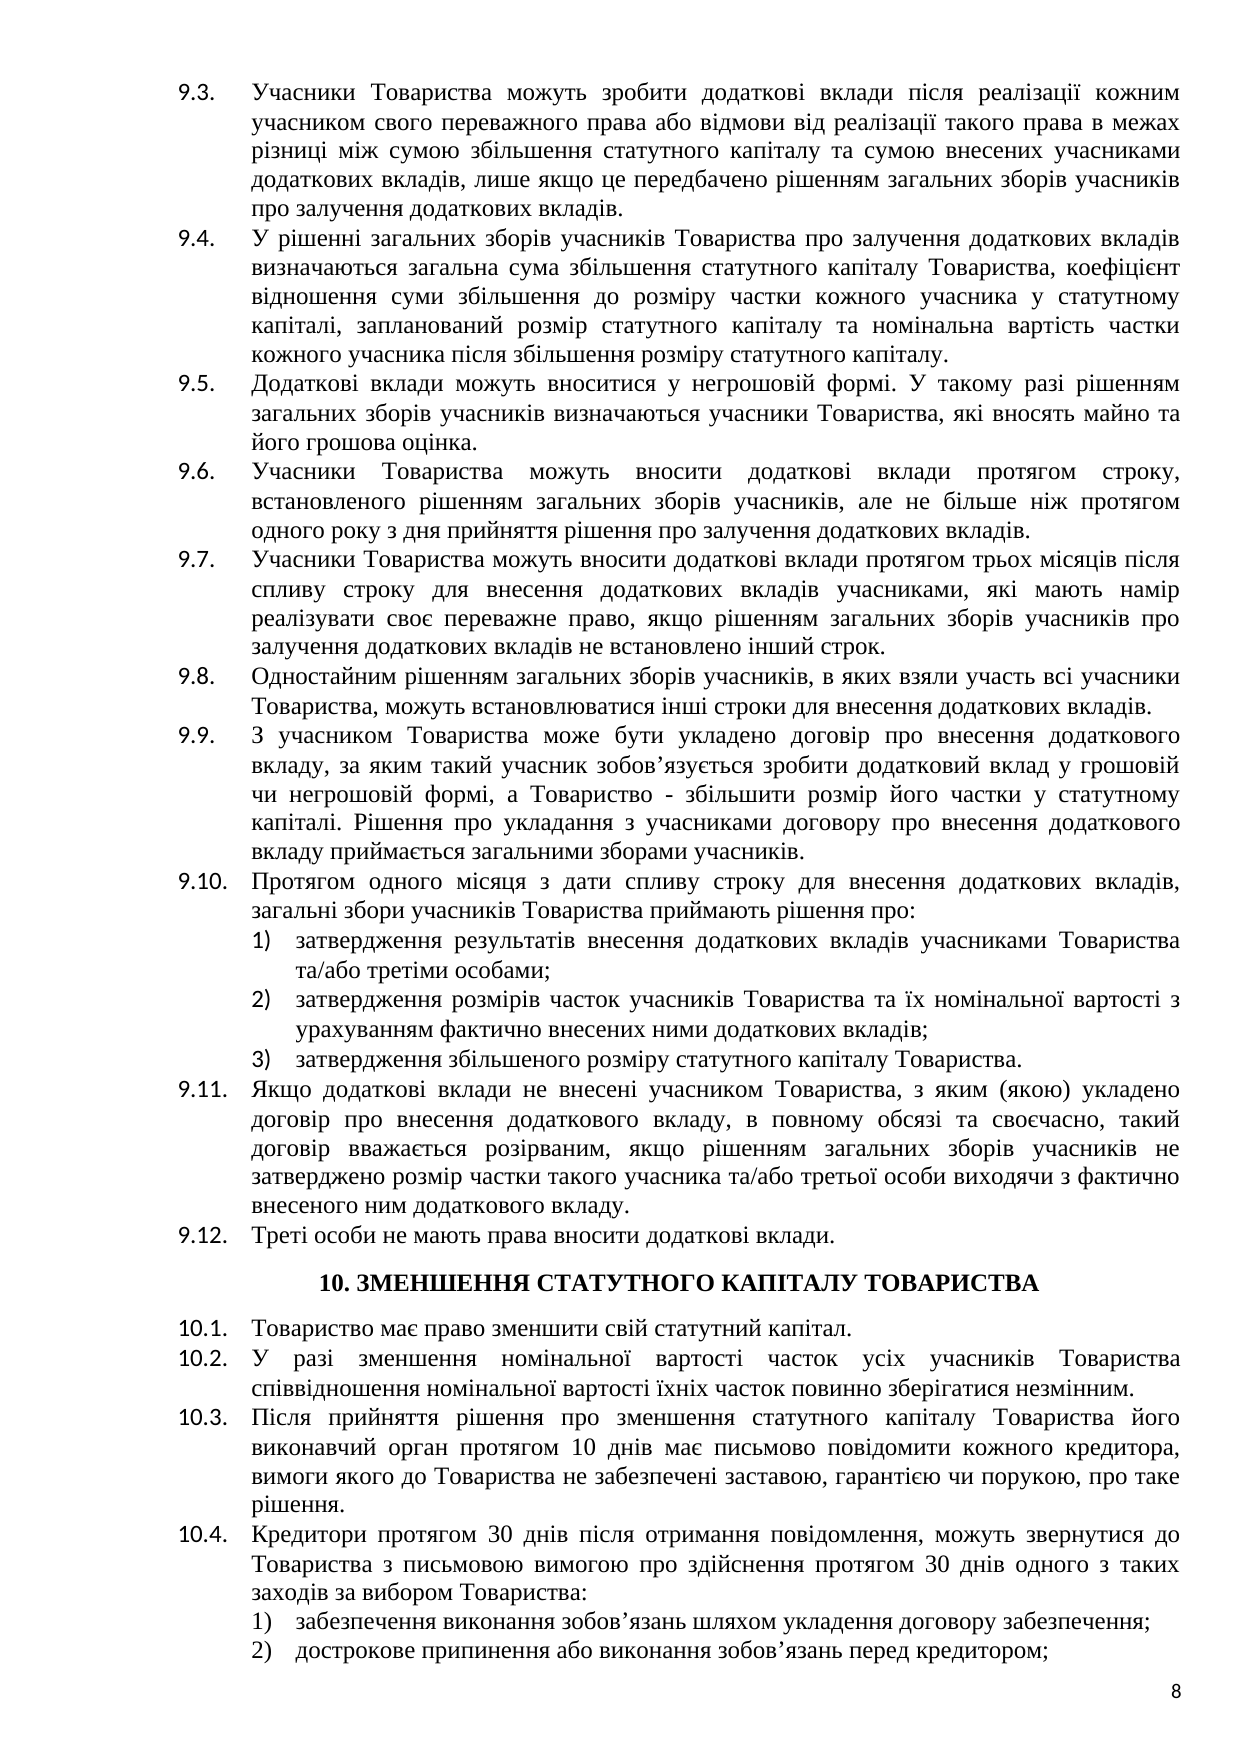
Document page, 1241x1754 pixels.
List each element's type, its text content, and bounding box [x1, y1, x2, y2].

list Товариство має право зменшити свій статутний капітал. [177, 1312, 1181, 1342]
list затвердження збільшеного розміру статутного капіталу Товариства. [251, 1043, 1181, 1073]
list Додаткові вклади можуть вноситися у негрошовій формі. У такому разі рішенням загальних зборів учасників визначаються учасники Товариства, які вносять майно та його грошова оцінка. [177, 367, 1181, 455]
list Учасники Товариства можуть зробити додаткові вклади після реалізації кожним учасником свого переважного права або відмови від реалізації такого права в межах різниці між сумою збільшення статутного капіталу та сумою внесених учасниками додаткових вкладів, лише якщо це передбачено рішенням загальних зборів учасників про залучення додаткових вкладів. [177, 76, 1181, 222]
list Якщо додаткові вклади не внесені учасником Товариства, з яким (якою) укладено договір про внесення додаткового вкладу, в повному обсязі та своєчасно, такий договір вважається розірваним, якщо рішенням загальних зборів учасників не затверджено розмір частки такого учасника та/або третьої особи виходячи з фактично внесеного ним додаткового вкладу. [177, 1073, 1181, 1219]
list Треті особи не мають права вносити додаткові вклади. [177, 1219, 1181, 1249]
list З учасником Товариства може бути укладено договір про внесення додаткового вкладу, за яким такий учасник зобов’язується зробити додатковий вклад у грошовій чи негрошовій формі, а Товариство - збільшити розмір його частки у статутному капіталі. Рішення про укладання з учасниками договору про внесення додаткового вкладу приймається загальними зборами учасників. [177, 719, 1181, 865]
list Учасники Товариства можуть вносити додаткові вклади протягом строку, встановленого рішенням загальних зборів учасників, але не більше ніж протягом одного року з дня прийняття рішення про залучення додаткових вкладів. [177, 455, 1181, 543]
list У разі зменшення номінальної вартості часток усіх учасників Товариства співвідношення номінальної вартості їхніх часток повинно зберігатися незмінним. [177, 1342, 1181, 1401]
list дострокове припинення або виконання зобов’язань перед кредитором; [251, 1635, 1181, 1664]
list У рішенні загальних зборів учасників Товариства про залучення додаткових вкладів визначаються загальна сума збільшення статутного капіталу Товариства, коефіцієнт відношення суми збільшення до розміру частки кожного учасника у статутному капіталі, запланований розмір статутного капіталу та номінальна вартість частки кожного учасника після збільшення розміру статутного капіталу. [177, 222, 1181, 367]
list затвердження результатів внесення додаткових вкладів учасниками Товариства та/або третіми особами; [251, 924, 1181, 983]
list Одностайним рішенням загальних зборів учасників, в яких взяли участь всі учасники Товариства, можуть встановлюватися інші строки для внесення додаткових вкладів. [177, 660, 1181, 719]
list Протягом одного місяця з дати спливу строку для внесення додаткових вкладів, загальні збори учасників Товариства приймають рішення про: [177, 865, 1181, 924]
list Кредитори протягом 30 днів після отримання повідомлення, можуть звернутися до Товариства з письмовою вимогою про здійснення протягом 30 днів одного з таких заходів за вибором Товариства: [177, 1518, 1181, 1606]
text 10. ЗМЕНШЕННЯ СТАТУТНОГО КАПІТАЛУ ТОВАРИСТВА [177, 1268, 1181, 1297]
list забезпечення виконання зобов’язань шляхом укладення договору забезпечення; [251, 1606, 1181, 1635]
list Учасники Товариства можуть вносити додаткові вклади протягом трьох місяців після спливу строку для внесення додаткових вкладів учасниками, які мають намір реалізувати своє переважне право, якщо рішенням загальних зборів учасників про залучення додаткових вкладів не встановлено інший строк. [177, 543, 1181, 660]
list затвердження розмірів часток учасників Товариства та їх номінальної вартості з урахуванням фактично внесених ними додаткових вкладів; [251, 983, 1181, 1043]
list Після прийняття рішення про зменшення статутного капіталу Товариства його виконавчий орган протягом 10 днів має письмово повідомити кожного кредитора, вимоги якого до Товариства не забезпечені заставою, гарантією чи порукою, про таке рішення. [177, 1401, 1181, 1518]
